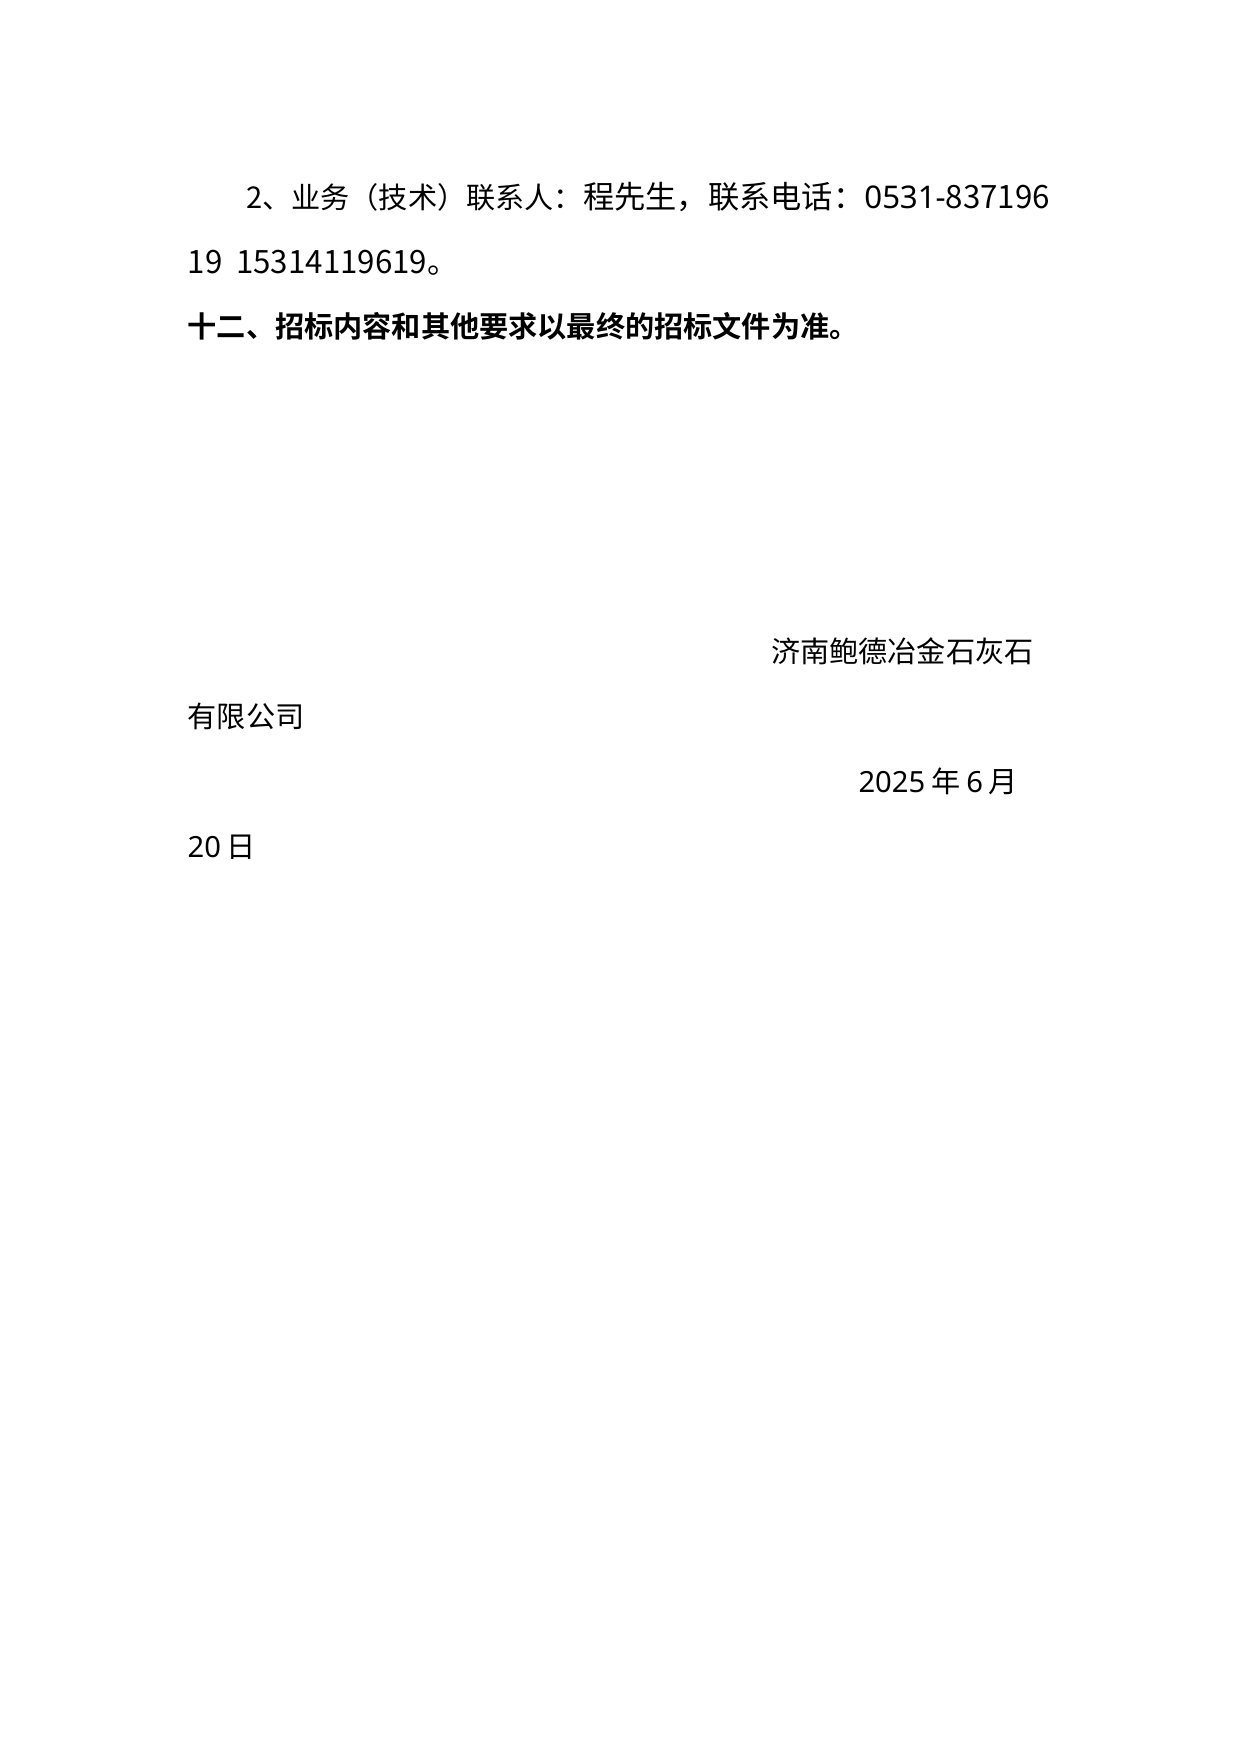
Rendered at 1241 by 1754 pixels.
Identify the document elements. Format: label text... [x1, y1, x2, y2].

text 2025年6月20日 [187, 747, 1053, 877]
text 济南鲍德冶金石灰石有限公司 [187, 617, 1053, 747]
text 2、业务（技术）联系人：程先生，联系电话：0531-83719619 15314119619。 [187, 162, 1053, 292]
text 十二、招标内容和其他要求以最终的招标文件为准。 [187, 292, 1053, 357]
